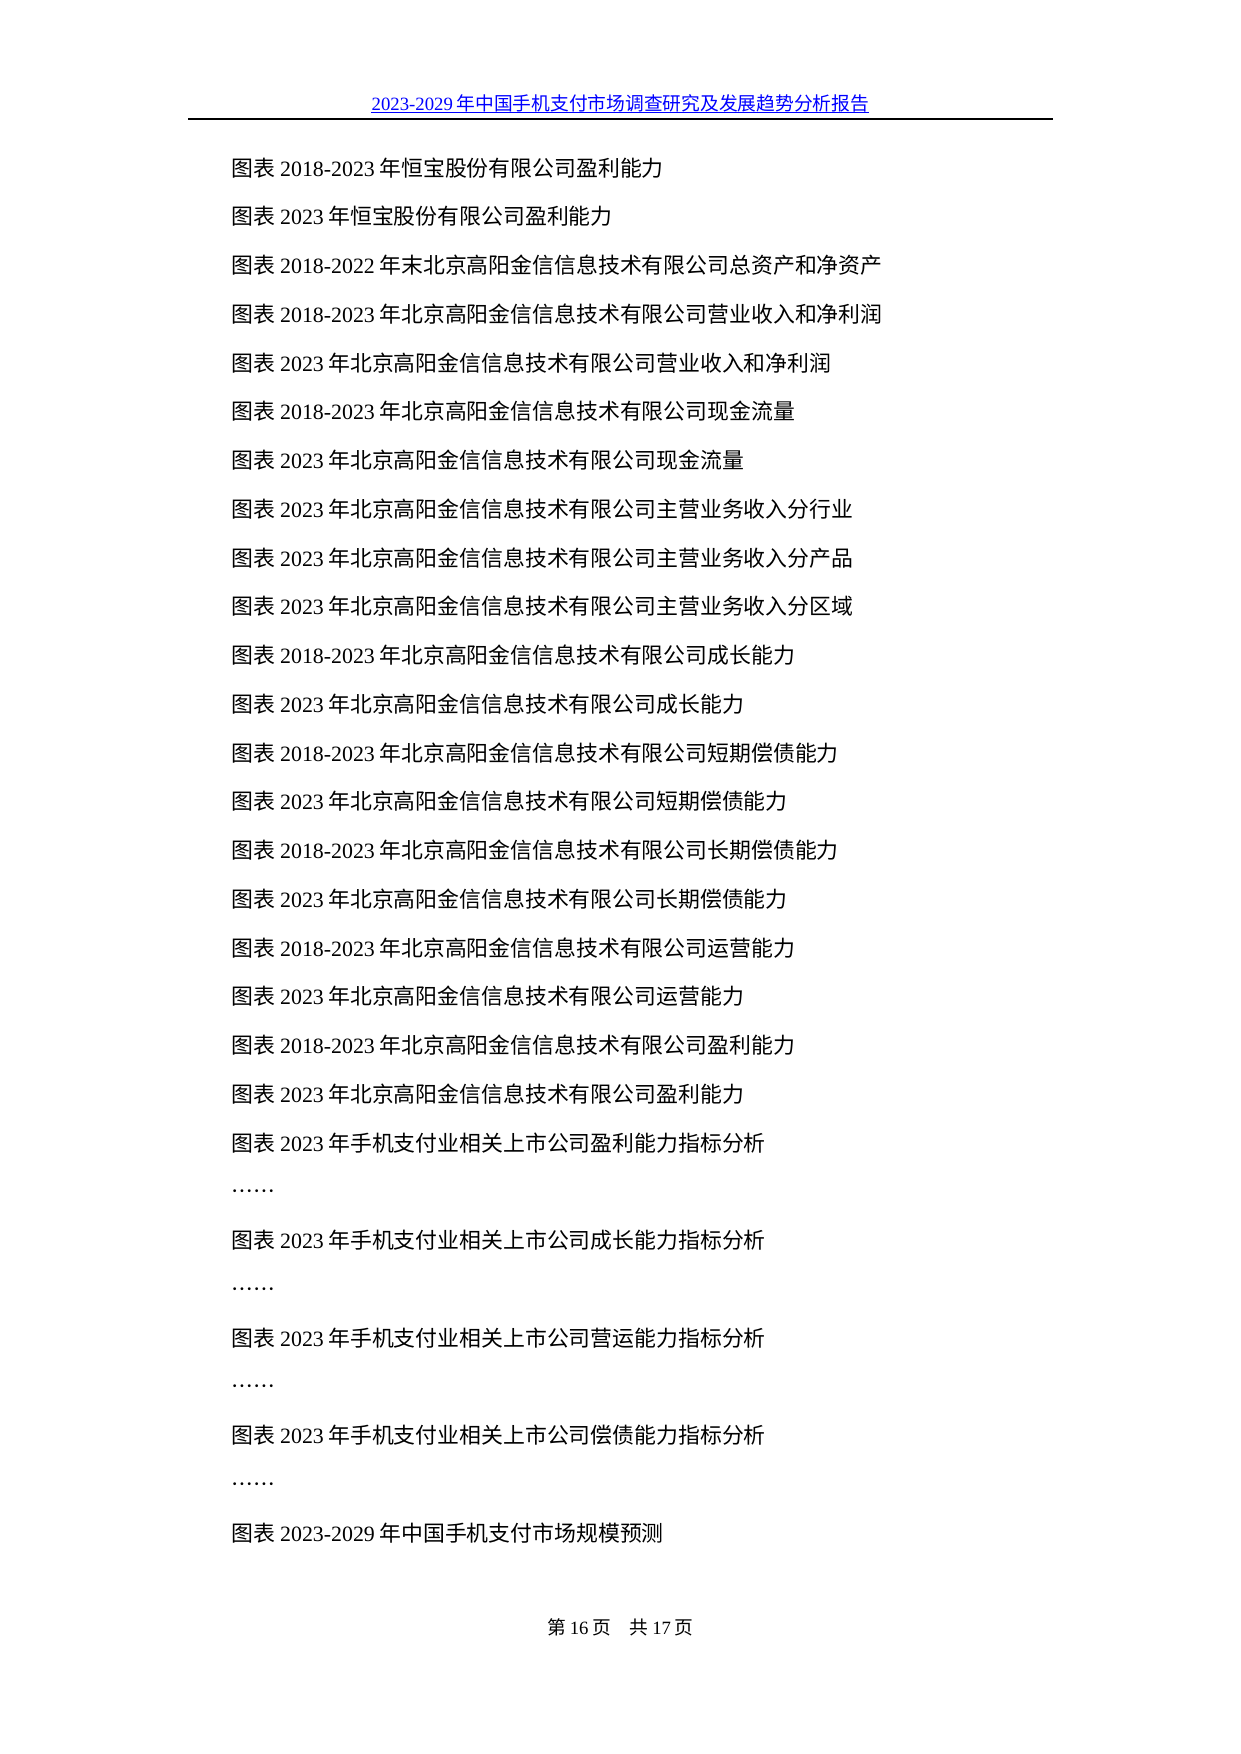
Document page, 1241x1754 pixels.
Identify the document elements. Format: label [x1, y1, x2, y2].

text [187, 150, 1053, 1548]
